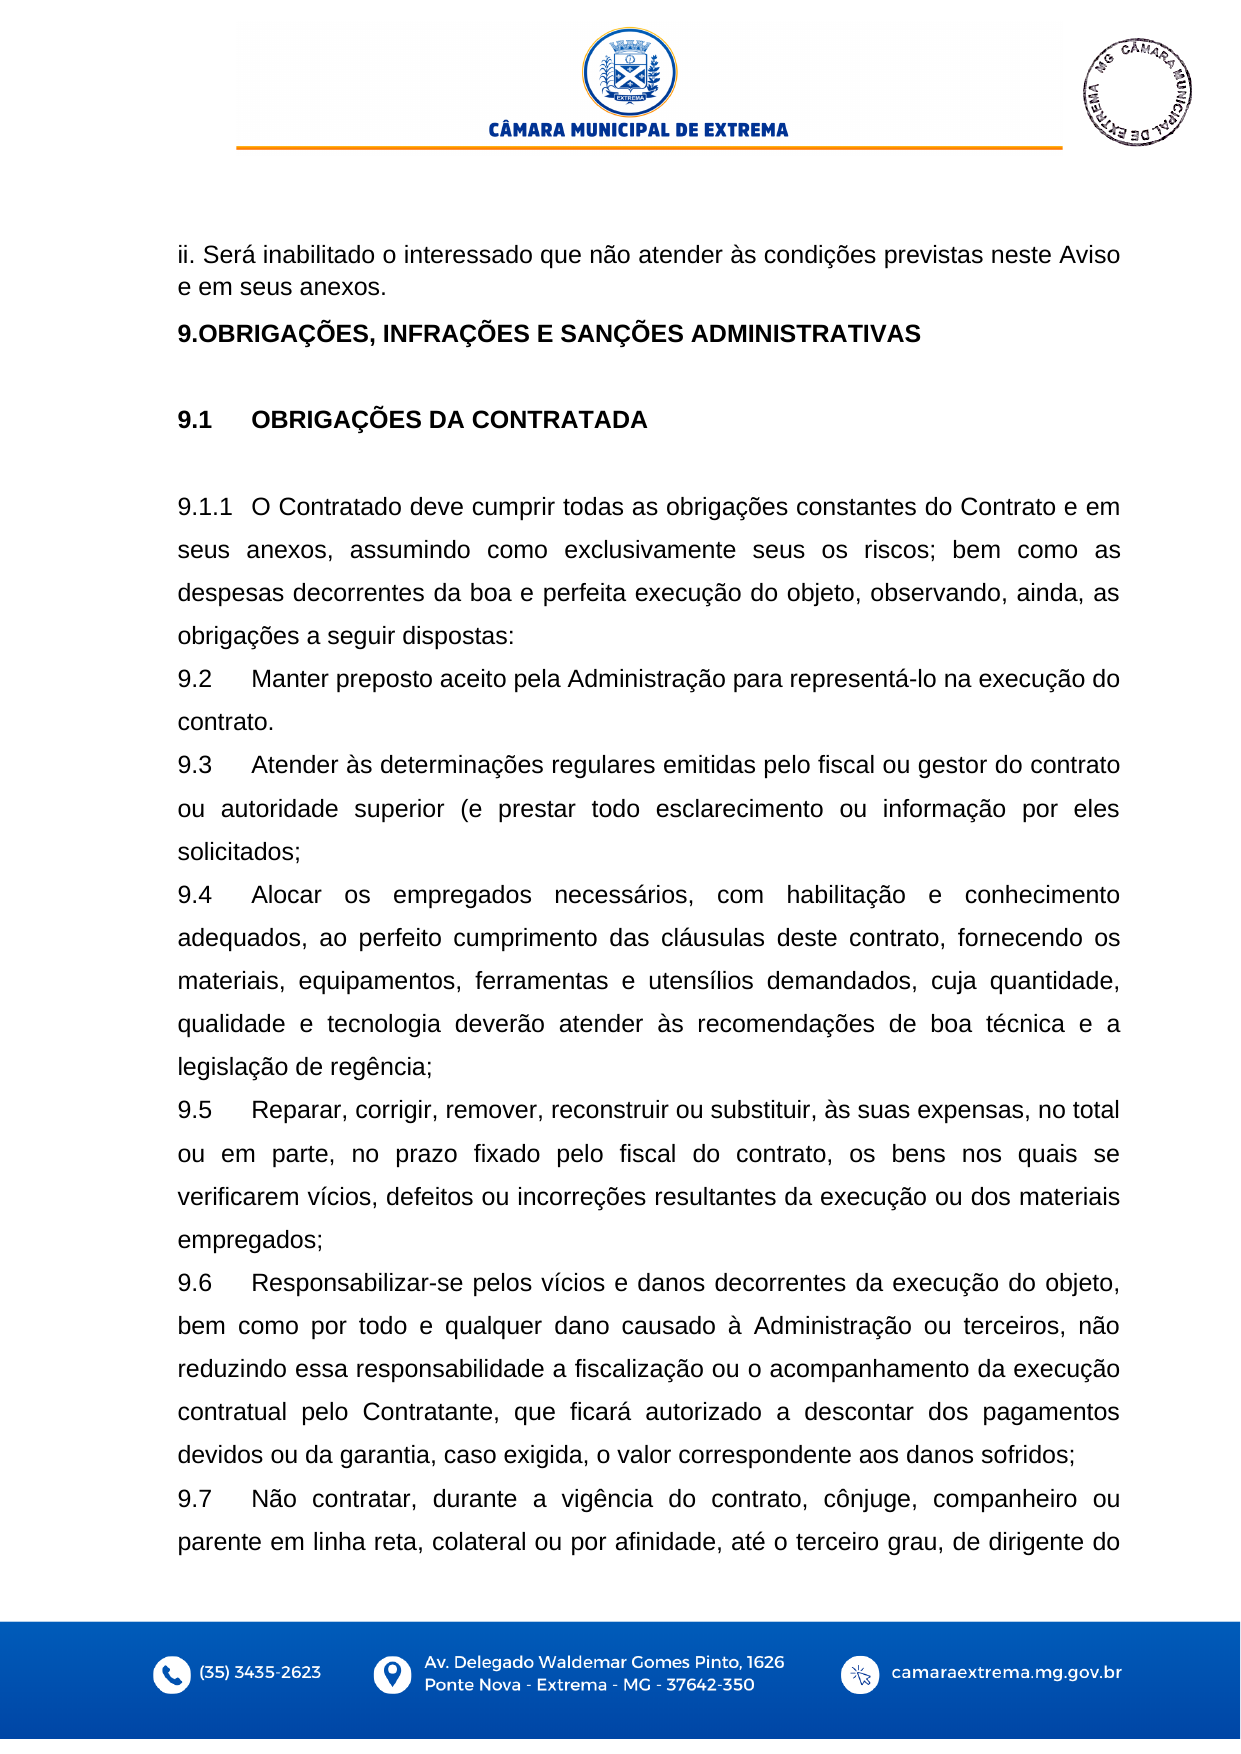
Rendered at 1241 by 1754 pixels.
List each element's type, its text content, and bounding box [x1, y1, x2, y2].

picture [1077, 30, 1198, 159]
text 9.OBRIGAÇÕES, INFRAÇÕES E SANÇÕES ADMINISTRATIVAS [177, 319, 1122, 348]
text 9.6 Responsabilizar-se pelos vícios e danos decorrentes da execução do objeto, bem como por todo e qualquer dano causado à Administração ou terceiros, não reduzindo essa responsabilidade a fiscalização ou o acompanhamento da execução contratual pelo Contratante, que ficará autorizado a descontar dos pagamentos devidos ou da garantia, caso exigida, o valor correspondente aos danos sofridos; [177, 1268, 1122, 1469]
text 9.3 Atender às determinações regulares emitidas pelo fiscal ou gestor do contrato ou autoridade superior (e prestar todo esclarecimento ou informação por eles solicitados; [177, 751, 1122, 866]
picture [236, 21, 1063, 156]
text ii. Será inabilitado o interessado que não atender às condições previstas neste Aviso e em seus anexos. [177, 241, 1122, 300]
text 9.5 Reparar, corrigir, remover, reconstruir ou substituir, às suas expensas, no total ou em parte, no prazo fixado pelo fiscal do contrato, os bens nos quais se verificarem vícios, defeitos ou incorreções resultantes da execução ou dos materiais empregados; [177, 1096, 1122, 1254]
text 9.4 Alocar os empregados necessários, com habilitação e conhecimento adequados, ao perfeito cumprimento das cláusulas deste contrato, fornecendo os materiais, equipamentos, ferramentas e utensílios demandados, cuja quantidade, qualidade e tecnologia deverão atender às recomendações de boa técnica e a legislação de regência; [177, 880, 1122, 1081]
text 9.1 OBRIGAÇÕES DA CONTRATADA [177, 406, 1122, 434]
text 9.2 Manter preposto aceito pela Administração para representá-lo na execução do contrato. [177, 664, 1122, 736]
text 9.1.1 O Contratado deve cumprir todas as obrigações constantes do Contrato e em seus anexos, assumindo como exclusivamente seus os riscos; bem como as despesas decorrentes da boa e perfeita execução do objeto, observando, ainda, as obrigações a seguir dispostas: [177, 492, 1122, 650]
picture [0, 1619, 1241, 1739]
